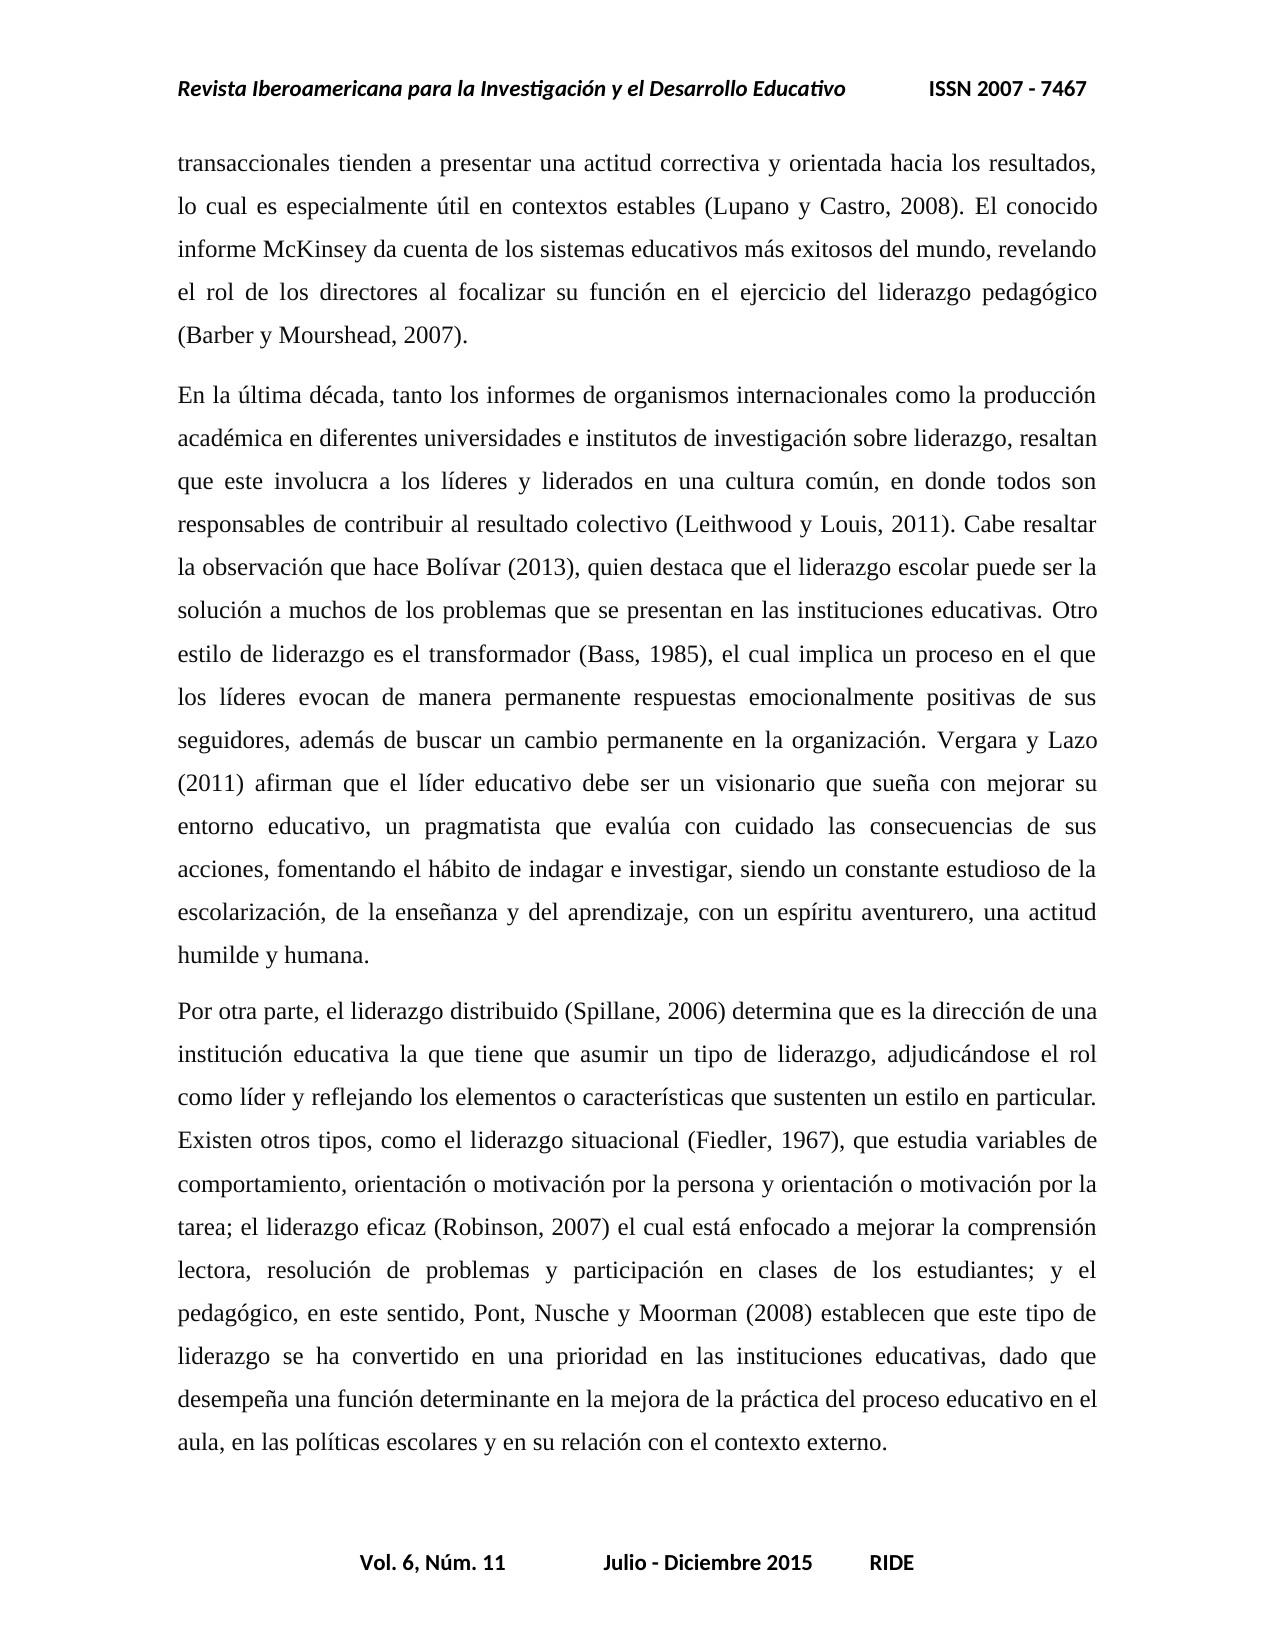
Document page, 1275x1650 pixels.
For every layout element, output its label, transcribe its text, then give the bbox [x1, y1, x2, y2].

text Por otra parte, el liderazgo distribuido (Spillane, 2006) determina que es la dirección de una institución educativa la que tiene que asumir un tipo de liderazgo, adjudicándose el rol como líder y reflejando los elementos o características que sustenten un estilo en particular. Existen otros tipos, como el liderazgo situacional (Fiedler, 1967), que estudia variables de comportamiento, orientación o motivación por la persona y orientación o motivación por la tarea; el liderazgo eficaz (Robinson, 2007) el cual está enfocado a mejorar la comprensión lectora, resolución de problemas y participación en clases de los estudiantes; y el pedagógico, en este sentido, Pont, Nusche y Moorman (2008) establecen que este tipo de liderazgo se ha convertido en una prioridad en las instituciones educativas, dado que desempeña una función determinante en la mejora de la práctica del proceso educativo en el aula, en las políticas escolares y en su relación con el contexto externo. [177, 996, 1098, 1456]
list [177, 148, 1098, 349]
text En la última década, tanto los informes de organismos internacionales como la producción académica en diferentes universidades e institutos de investigación sobre liderazgo, resaltan que este involucra a los líderes y liderados en una cultura común, en donde todos son responsables de contribuir al resultado colectivo (Leithwood y Louis, 2011). Cabe resaltar la observación que hace Bolívar (2013), quien destaca que el liderazgo escolar puede ser la solución a muchos de los problemas que se presentan en las instituciones educativas. Otro estilo de liderazgo es el transformador (Bass, 1985), el cual implica un proceso en el que los líderes evocan de manera permanente respuestas emocionalmente positivas de sus seguidores, además de buscar un cambio permanente en la organización. Vergara y Lazo (2011) afirman que el líder educativo debe ser un visionario que sueña con mejorar su entorno educativo, un pragmatista que evalúa con cuidado las consecuencias de sus acciones, fomentando el hábito de indagar e investigar, siendo un constante estudioso de la escolarización, de la enseñanza y del aprendizaje, con un espíritu aventurero, una actitud humilde y humana. [177, 380, 1098, 969]
